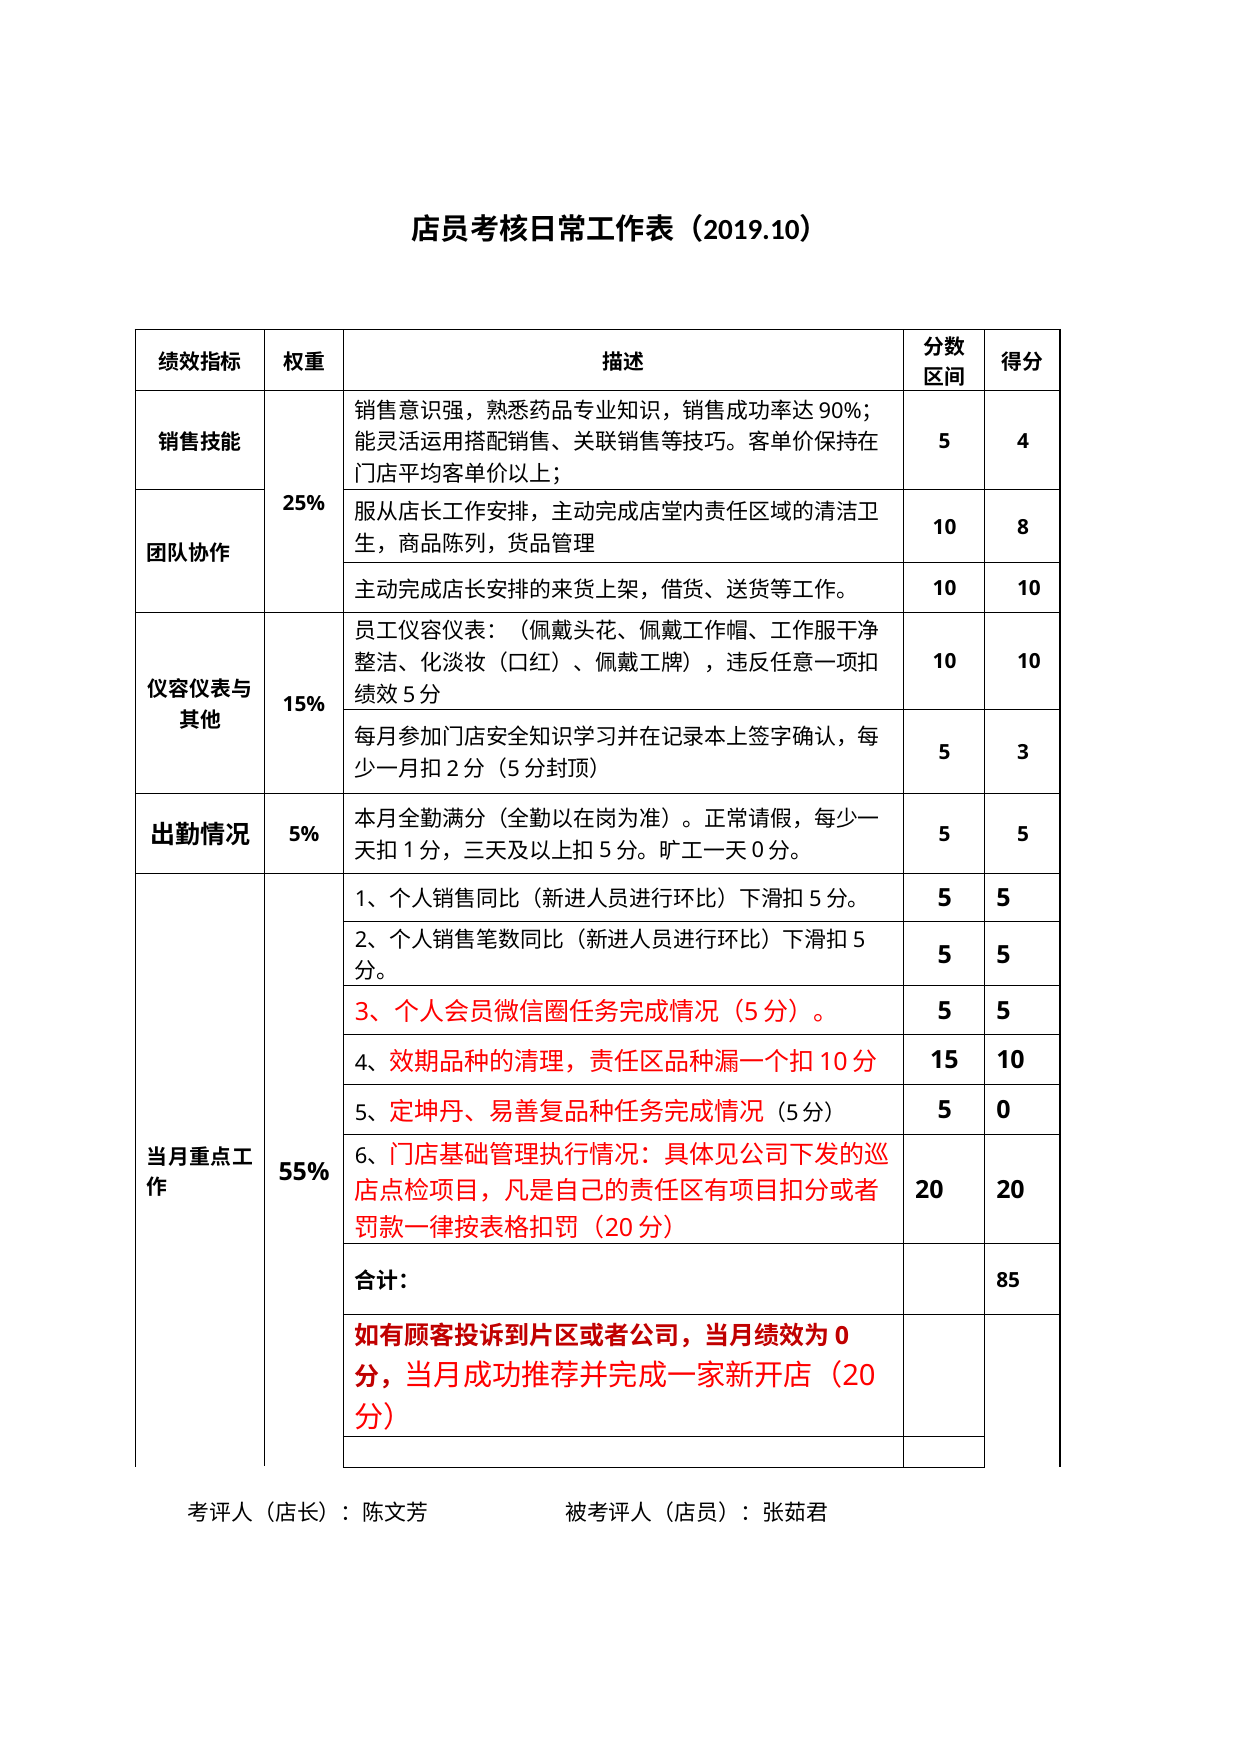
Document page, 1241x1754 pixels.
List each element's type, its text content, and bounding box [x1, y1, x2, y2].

table_cell 5 [985, 922, 1059, 985]
table_cell 0 [985, 1085, 1059, 1133]
table_cell 4 [985, 391, 1059, 489]
table_cell 服从店长工作安排，主动完成店堂内责任区域的清洁卫生，商品陈列，货品管理 [344, 490, 903, 562]
table_cell 25% [265, 391, 343, 612]
table_header 权重 [265, 330, 343, 390]
table_cell 10 [985, 1035, 1059, 1083]
table_cell 5 [985, 874, 1059, 921]
table_cell 5 [904, 922, 984, 985]
table_cell 15% [265, 613, 343, 792]
table_cell 5 [904, 986, 984, 1033]
table_cell 5 [904, 391, 984, 489]
table_header 得分 [985, 330, 1059, 390]
table_cell 10 [904, 490, 984, 562]
table_cell 5、定坤丹、易善复品种任务完成情况（5分） [344, 1085, 903, 1133]
table_header 描述 [344, 330, 903, 390]
table_cell 出勤情况 [136, 794, 264, 873]
table_cell 每月参加门店安全知识学习并在记录本上签字确认，每少一月扣2分（5分封顶） [344, 710, 903, 792]
table_cell [985, 1315, 1059, 1467]
table_cell 1、个人销售同比（新进人员进行环比）下滑扣5分。 [344, 874, 903, 921]
table_cell 20 [985, 1135, 1059, 1243]
table_cell 20 [904, 1135, 984, 1243]
table_header 分数 区间 [904, 330, 984, 390]
table_cell 85 [985, 1244, 1059, 1314]
table_cell 5 [985, 794, 1059, 873]
text 店员考核日常工作表（2019.10） [187, 194, 1053, 259]
table_cell 销售意识强，熟悉药品专业知识，销售成功率达90%；能灵活运用搭配销售、关联销售等技巧。客单价保持在门店平均客单价以上； [344, 391, 903, 489]
table_cell 10 [904, 563, 984, 612]
table_cell 8 [985, 490, 1059, 562]
table_cell 5 [904, 794, 984, 873]
table_cell 团队协作 [136, 490, 264, 612]
table_cell 合计： [344, 1244, 903, 1314]
table_cell 销售技能 [136, 391, 264, 489]
table_cell 5 [904, 874, 984, 921]
table_cell [904, 1315, 984, 1436]
table_cell 5 [904, 710, 984, 792]
table_cell 2、个人销售笔数同比（新进人员进行环比）下滑扣5分。 [344, 922, 903, 985]
table_header 绩效指标 [136, 330, 264, 390]
table_cell 15 [904, 1035, 984, 1083]
table_cell 6、门店基础管理执行情况：具体见公司下发的巡店点检项目，凡是自己的责任区有项目扣分或者罚款一律按表格扣罚（20分） [344, 1135, 903, 1243]
table_cell 主动完成店长安排的来货上架，借货、送货等工作。 [344, 563, 903, 612]
table_cell 5 [985, 986, 1059, 1033]
text 考评人（店长）：陈文芳 被考评人（店员）：张茹君 [187, 1467, 1053, 1527]
table_cell 5% [265, 794, 343, 873]
table_cell [904, 1244, 984, 1314]
table_cell 当月重点工作 [136, 874, 264, 1467]
table_cell 仪容仪表与其他 [136, 613, 264, 792]
table_cell 3 [985, 710, 1059, 792]
table_cell 10 [904, 613, 984, 708]
table_cell 5 [904, 1085, 984, 1133]
table_cell [904, 1437, 984, 1467]
table_cell 本月全勤满分（全勤以在岗为准）。正常请假，每少一天扣1分，三天及以上扣5分。旷工一天0分。 [344, 794, 903, 873]
table_cell [344, 1437, 903, 1467]
table_cell 4、效期品种的清理，责任区品种漏一个扣10分 [344, 1035, 903, 1083]
table_cell 3、个人会员微信圈任务完成情况（5分）。 [344, 986, 903, 1033]
table_cell 如有顾客投诉到片区或者公司，当月绩效为0分，当月成功推荐并完成一家新开店（20分） [344, 1315, 903, 1436]
table_cell 10 [985, 563, 1059, 612]
table_cell 员工仪容仪表：（佩戴头花、佩戴工作帽、工作服干净整洁、化淡妆（口红）、佩戴工牌），违反任意一项扣绩效5分 [344, 613, 903, 708]
table_cell 10 [985, 613, 1059, 708]
table_cell 55% [264, 874, 343, 1467]
